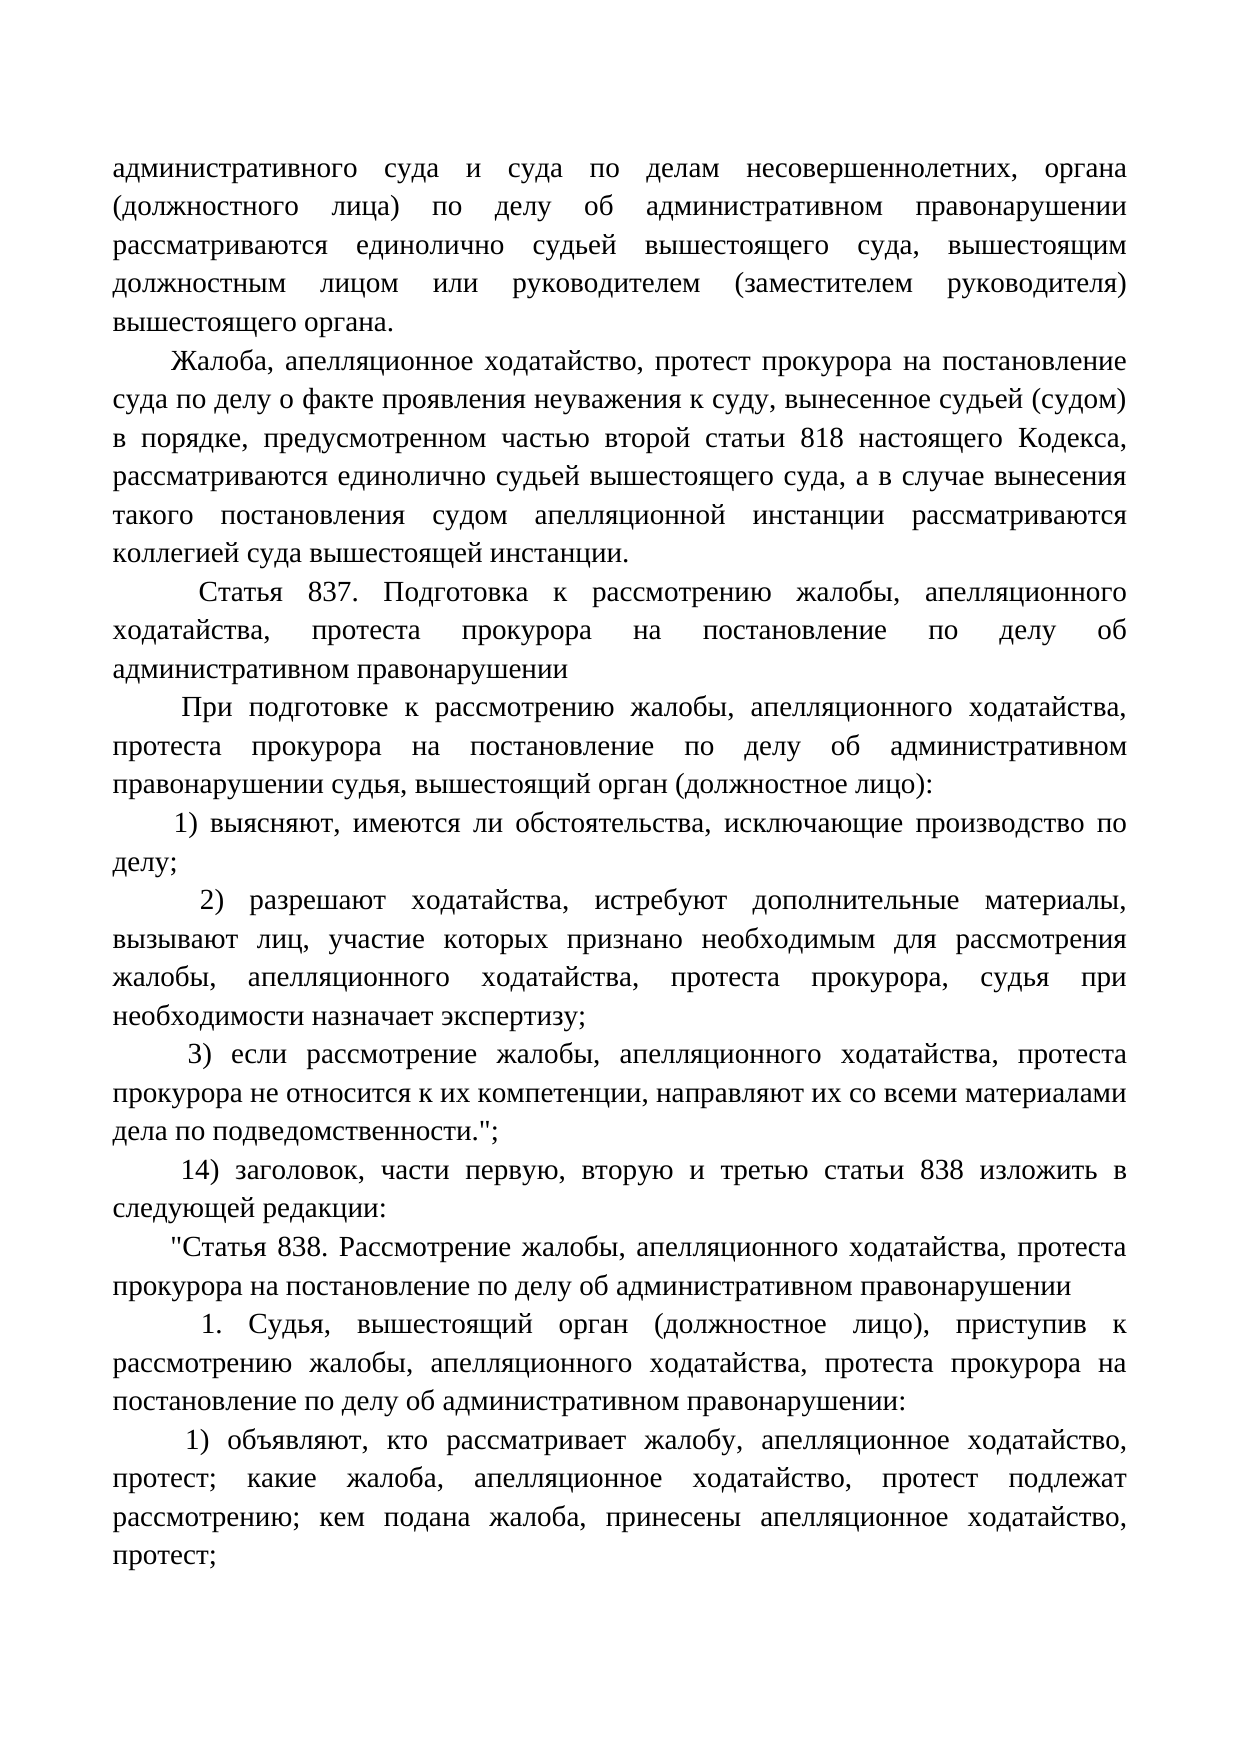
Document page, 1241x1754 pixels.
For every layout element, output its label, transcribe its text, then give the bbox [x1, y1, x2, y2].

text Жалоба, апелляционное ходатайство, протест прокурора на постановление суда по делу о факте проявления неуважения к суду, вынесенное судьей (судом) в порядке, предусмотренном частью второй статьи 818 настоящего Кодекса, рассматриваются единолично судьей вышестоящего суда, а в случае вынесения такого постановления судом апелляционной инстанции рассматриваются коллегией суда вышестоящей инстанции. [112, 343, 1128, 569]
text "Статья 838. Рассмотрение жалобы, апелляционного ходатайства, протеста прокурора на постановление по делу об административном правонарушении [112, 1229, 1128, 1301]
text При подготовке к рассмотрению жалобы, апелляционного ходатайства, протеста прокурора на постановление по делу об административном правонарушении судья, вышестоящий орган (должностное лицо): [112, 689, 1128, 800]
text Статья 837. Подготовка к рассмотрению жалобы, апелляционного ходатайства, протеста прокурора на постановление по делу об административном правонарушении [112, 574, 1128, 684]
text 1. Судья, вышестоящий орган (должностное лицо), приступив к рассмотрению жалобы, апелляционного ходатайства, протеста прокурора на постановление по делу об административном правонарушении: [112, 1306, 1128, 1417]
text 14) заголовок, части первую, вторую и третью статьи 838 изложить в следующей редакции: [112, 1152, 1128, 1224]
text 3) если рассмотрение жалобы, апелляционного ходатайства, протеста прокурора не относится к их компетенции, направляют их со всеми материалами дела по подведомственности."; [112, 1036, 1128, 1147]
text 2) разрешают ходатайства, истребуют дополнительные материалы, вызывают лиц, участие которых признано необходимым для рассмотрения жалобы, апелляционного ходатайства, протеста прокурора, судья при необходимости назначает экспертизу; [112, 882, 1128, 1031]
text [112, 150, 1128, 338]
text 1) выясняют, имеются ли обстоятельства, исключающие производство по делу; [112, 805, 1128, 877]
text 1) объявляют, кто рассматривает жалобу, апелляционное ходатайство, протест; какие жалоба, апелляционное ходатайство, протест подлежат рассмотрению; кем подана жалоба, принесены апелляционное ходатайство, протест; [112, 1422, 1128, 1571]
